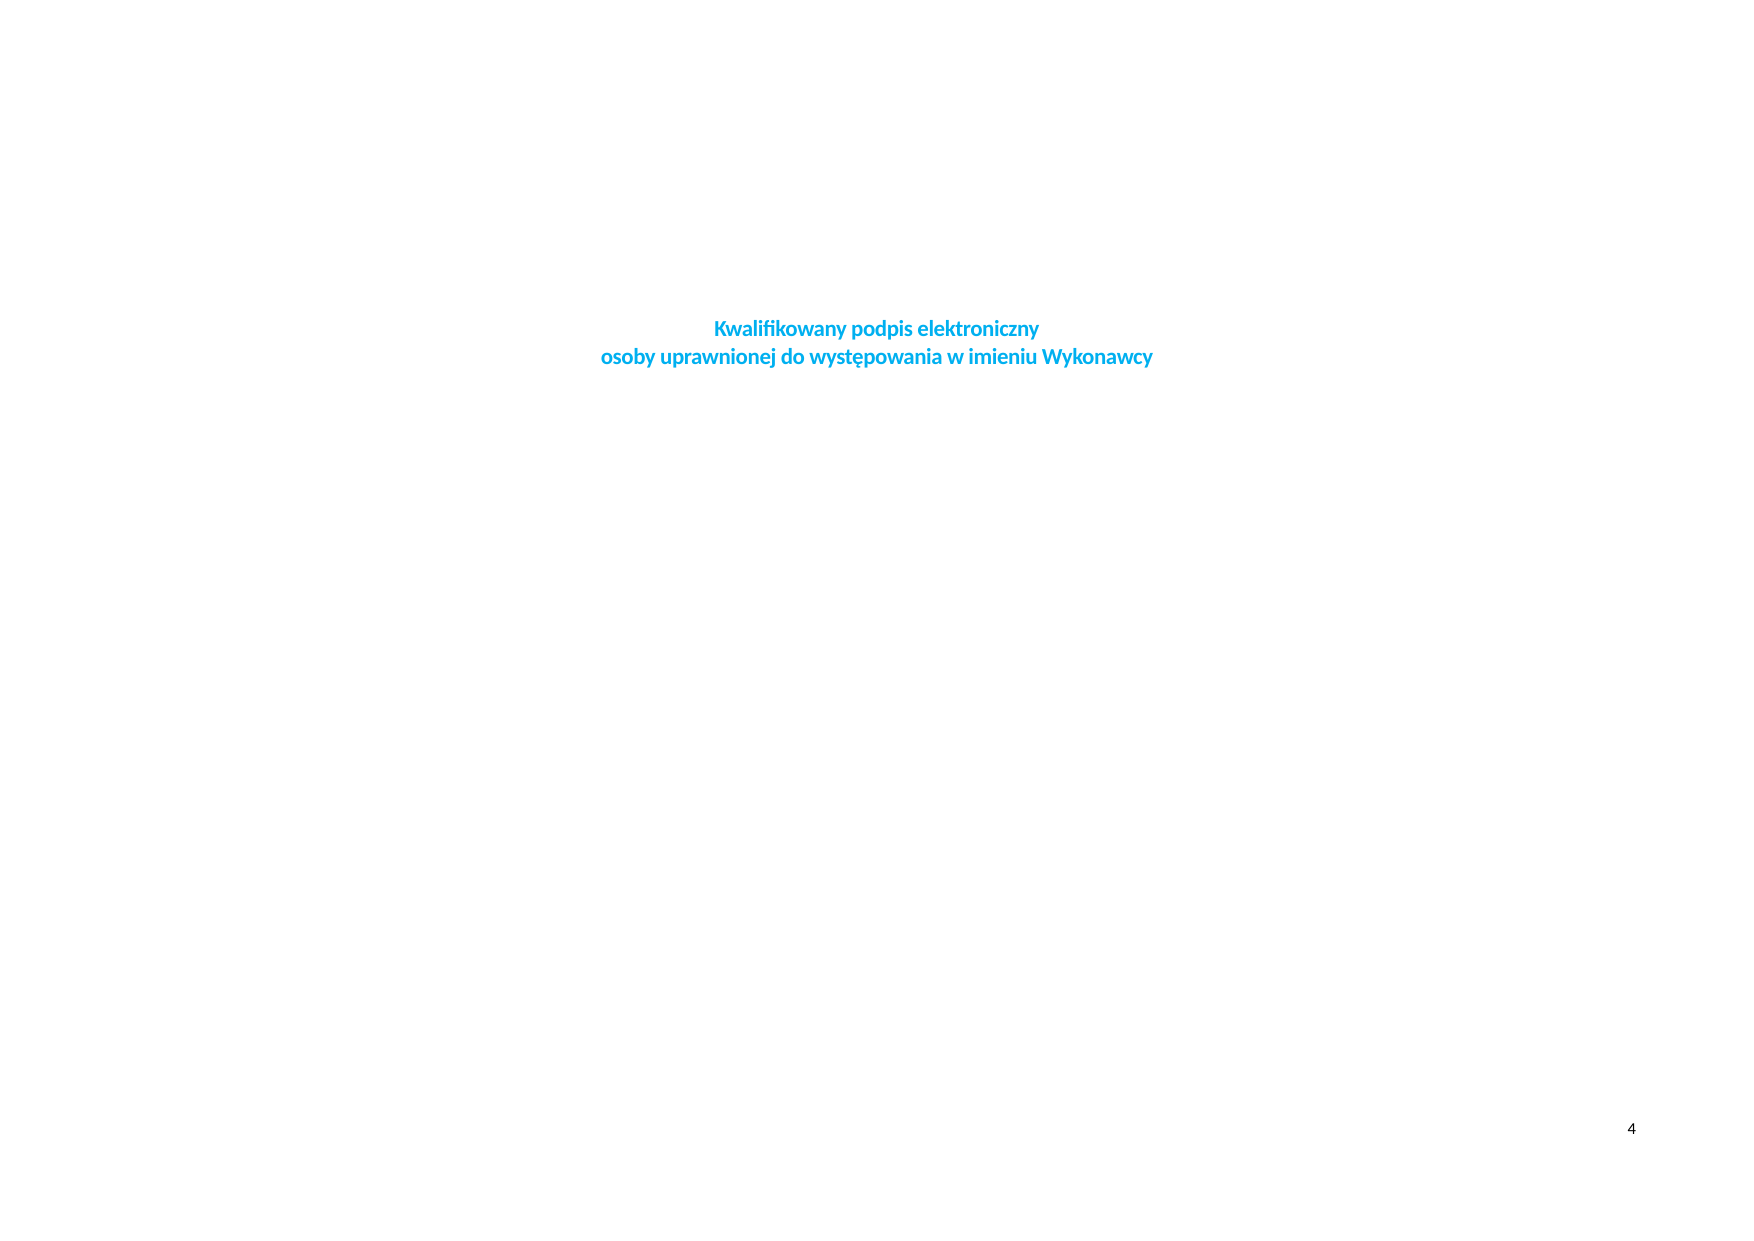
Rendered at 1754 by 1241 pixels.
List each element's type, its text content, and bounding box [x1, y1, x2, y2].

text osoby uprawnionej do występowania w imieniu Wykonawcy [118, 342, 1636, 370]
text Kwalifikowany podpis elektroniczny [118, 314, 1636, 342]
